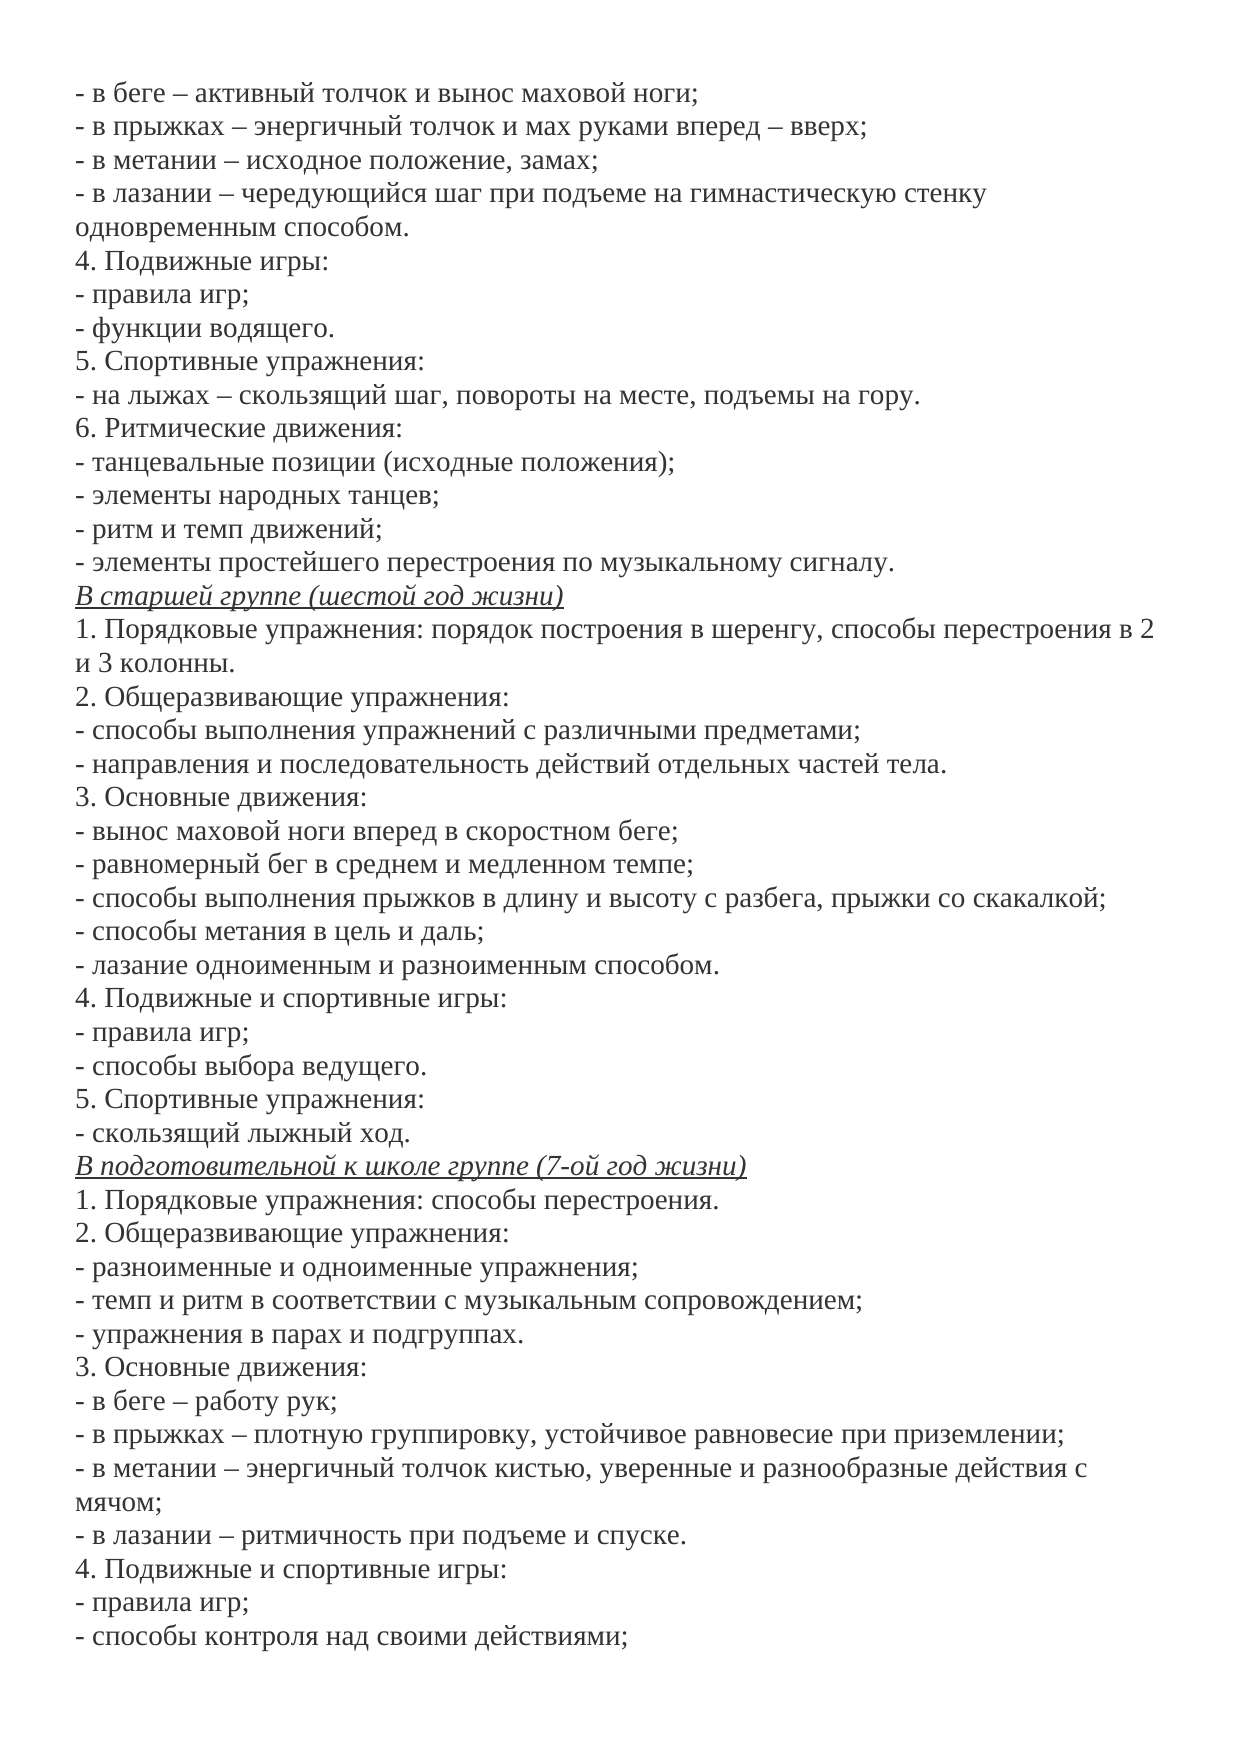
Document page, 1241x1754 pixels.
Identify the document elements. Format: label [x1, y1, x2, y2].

text [75, 75, 1165, 1651]
